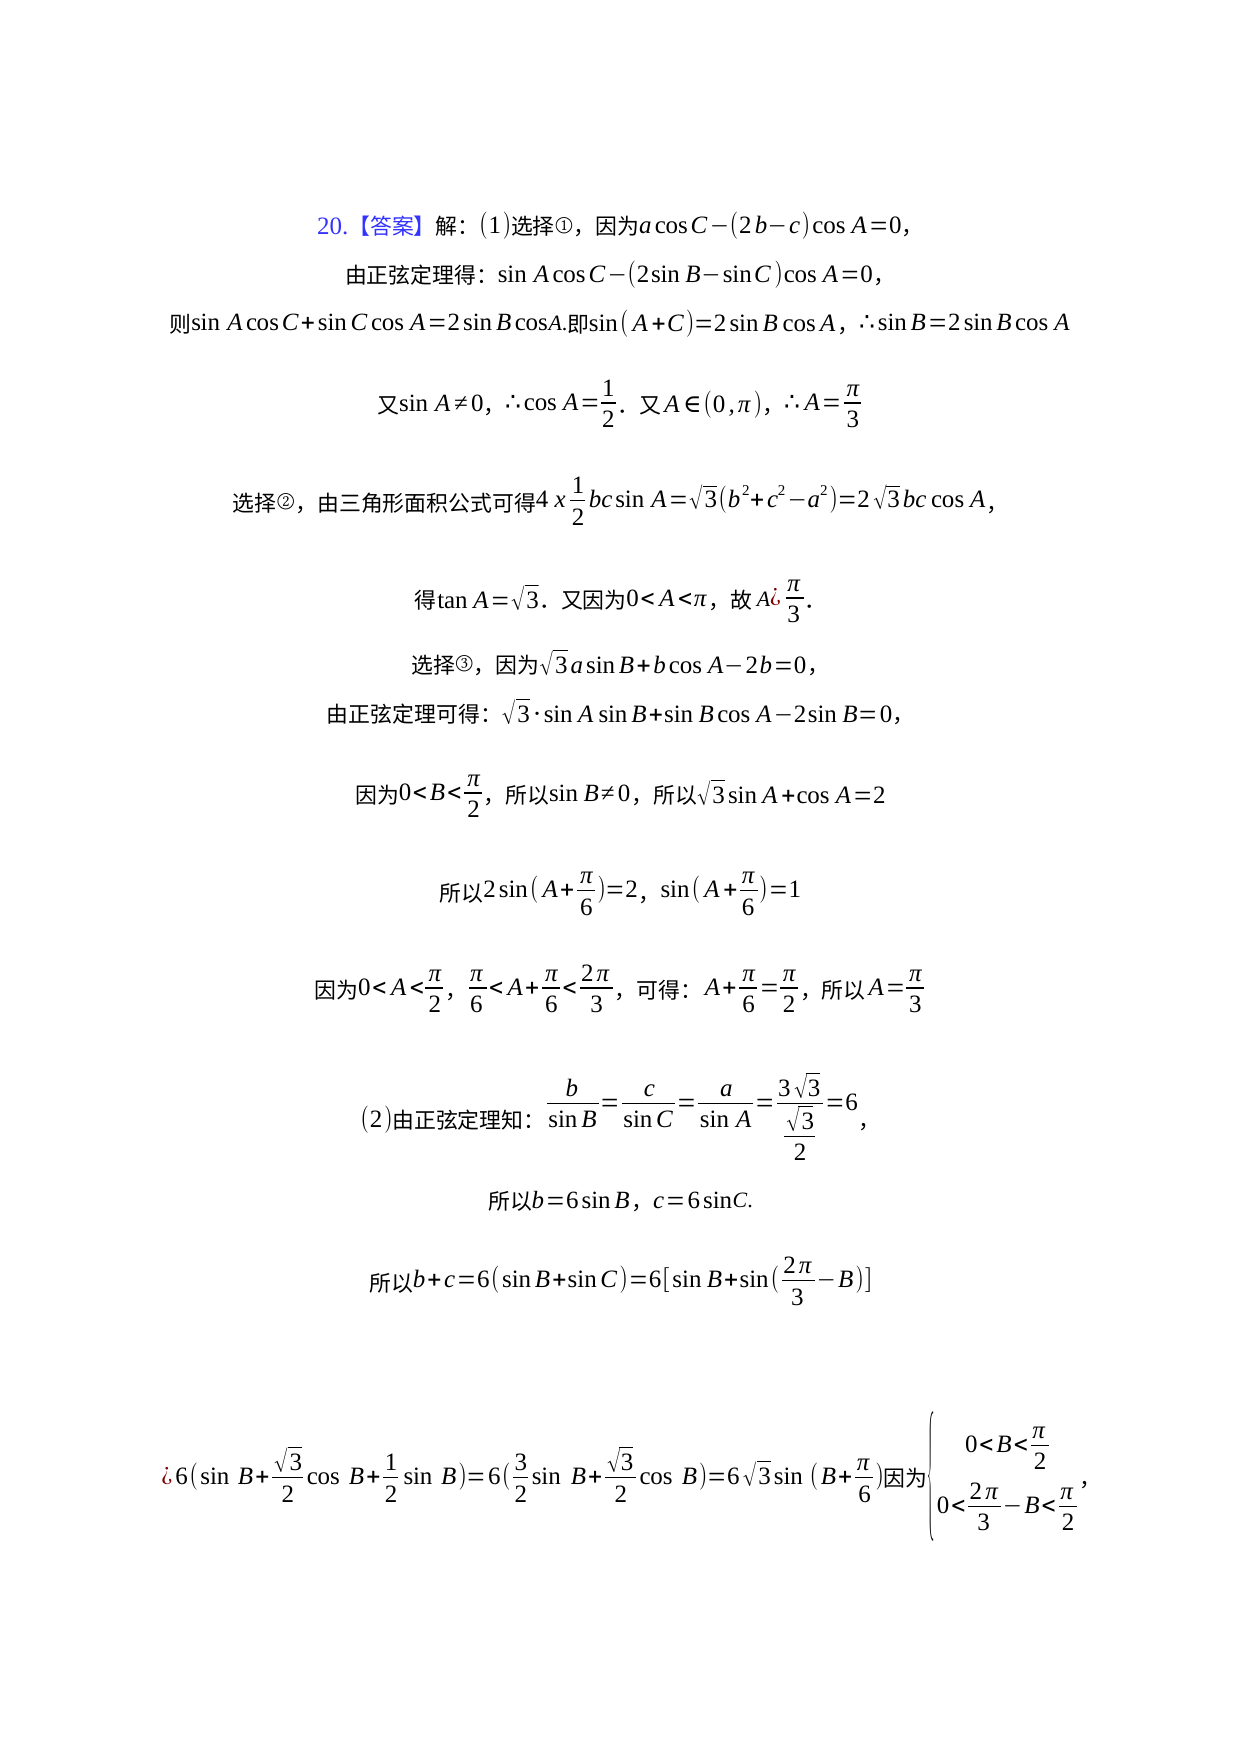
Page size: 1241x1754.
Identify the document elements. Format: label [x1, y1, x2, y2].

text [159, 209, 1081, 1558]
